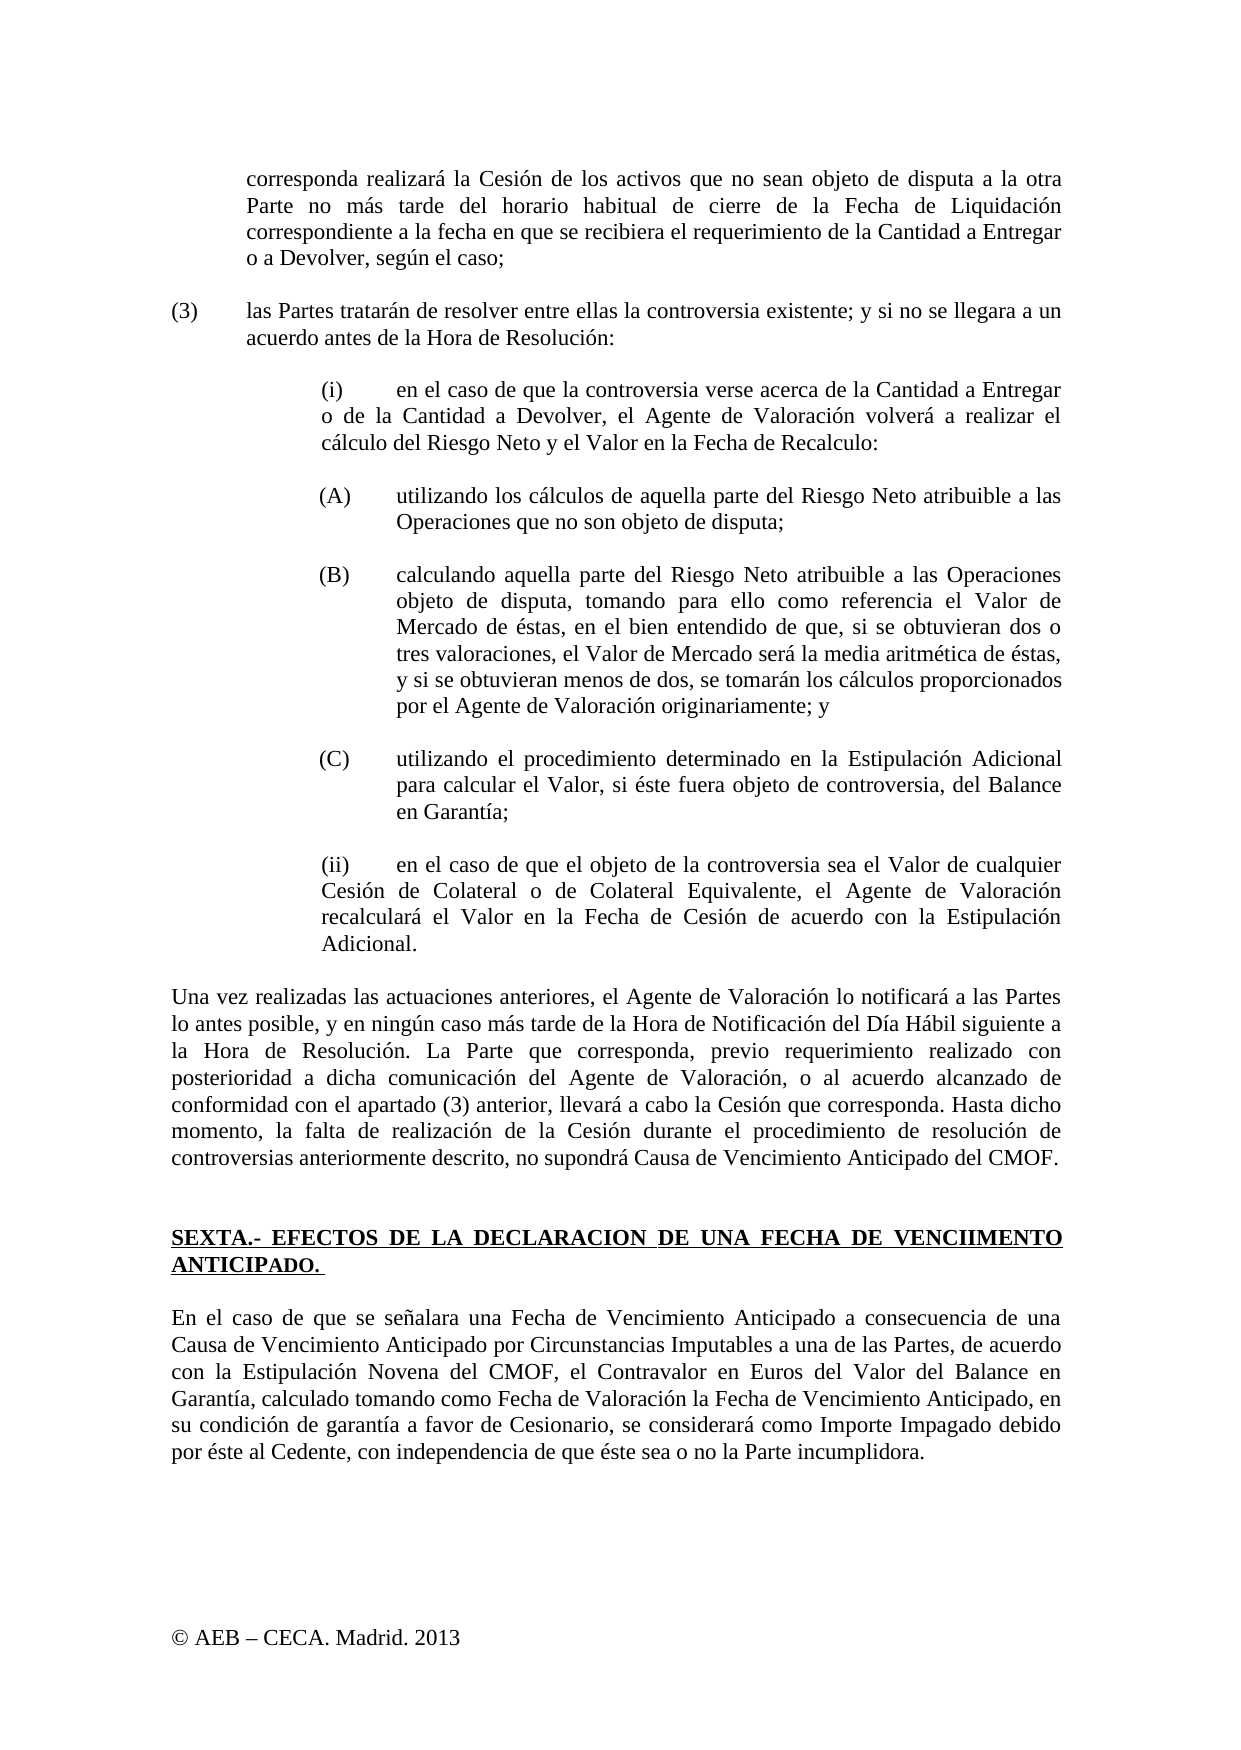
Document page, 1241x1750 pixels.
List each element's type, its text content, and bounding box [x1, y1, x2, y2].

text Una vez realizadas las actuaciones anteriores, el Agente de Valoración lo notificará a las Partes lo antes posible, y en ningún caso más tarde de la Hora de Notificación del Día Hábil siguiente a la Hora de Resolución. La Parte que corresponda, previo requerimiento realizado con posterioridad a dicha comunicación del Agente de Valoración, o al acuerdo alcanzado de conformidad con el apartado (3) anterior, llevará a cabo la Cesión que corresponda. Hasta dicho momento, la falta de realización de la Cesión durante el procedimiento de resolución de controversias anteriormente descrito, no supondrá Causa de Vencimiento Anticipado del CMOF. [171, 983, 1063, 1171]
text SEXTA.- EFECTOS DE LA DECLARACION DE UNA FECHA DE VENCIIMENTO ANTICIPADO. [171, 1224, 1063, 1247]
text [171, 165, 1063, 271]
text (3) las Partes tratarán de resolver entre ellas la controversia existente; y si no se llegara a un acuerdo antes de la Hora de Resolución: [171, 297, 1063, 350]
text (C) utilizando el procedimiento determinado en la Estipulación Adicional para calcular el Valor, si éste fuera objeto de controversia, del Balance en Garantía; [319, 745, 1063, 824]
text En el caso de que se señalara una Fecha de Vencimiento Anticipado a consecuencia de una Causa de Vencimiento Anticipado por Circunstancias Imputables a una de las Partes, de acuerdo con la Estipulación Novena del CMOF, el Contravalor en Euros del Valor del Balance en Garantía, calculado tomando como Fecha de Valoración la Fecha de Vencimiento Anticipado, en su condición de garantía a favor de Cesionario, se considerará como Importe Impagado debido por éste al Cedente, con independencia de que éste sea o no la Parte incumplidora. [171, 1303, 1063, 1465]
list (i) en el caso de que la controversia verse acerca de la Cantidad a Entregar o de la Cantidad a Devolver, el Agente de Valoración volverá a realizar el cálculo del Riesgo Neto y el Valor en la Fecha de Recalculo: [171, 376, 1063, 455]
text (B) calculando aquella parte del Riesgo Neto atribuible a las Operaciones objeto de disputa, tomando para ello como referencia el Valor de Mercado de éstas, en el bien entendido de que, si se obtuvieran dos o tres valoraciones, el Valor de Mercado será la media aritmética de éstas, y si se obtuvieran menos de dos, se tomarán los cálculos proporcionados por el Agente de Valoración originariamente; y [319, 561, 1063, 719]
text SEXTA.- EFECTOS DE LA DECLARACION DE UNA FECHA DE VENCIIMENTO ANTICIPADO. [171, 1248, 1063, 1277]
list (ii) en el caso de que el objeto de la controversia sea el Valor de cualquier Cesión de Colateral o de Colateral Equivalente, el Agente de Valoración recalculará el Valor en la Fecha de Cesión de acuerdo con la Estipulación Adicional. [171, 851, 1063, 956]
text (A) utilizando los cálculos de aquella parte del Riesgo Neto atribuible a las Operaciones que no son objeto de disputa; [319, 482, 1063, 534]
